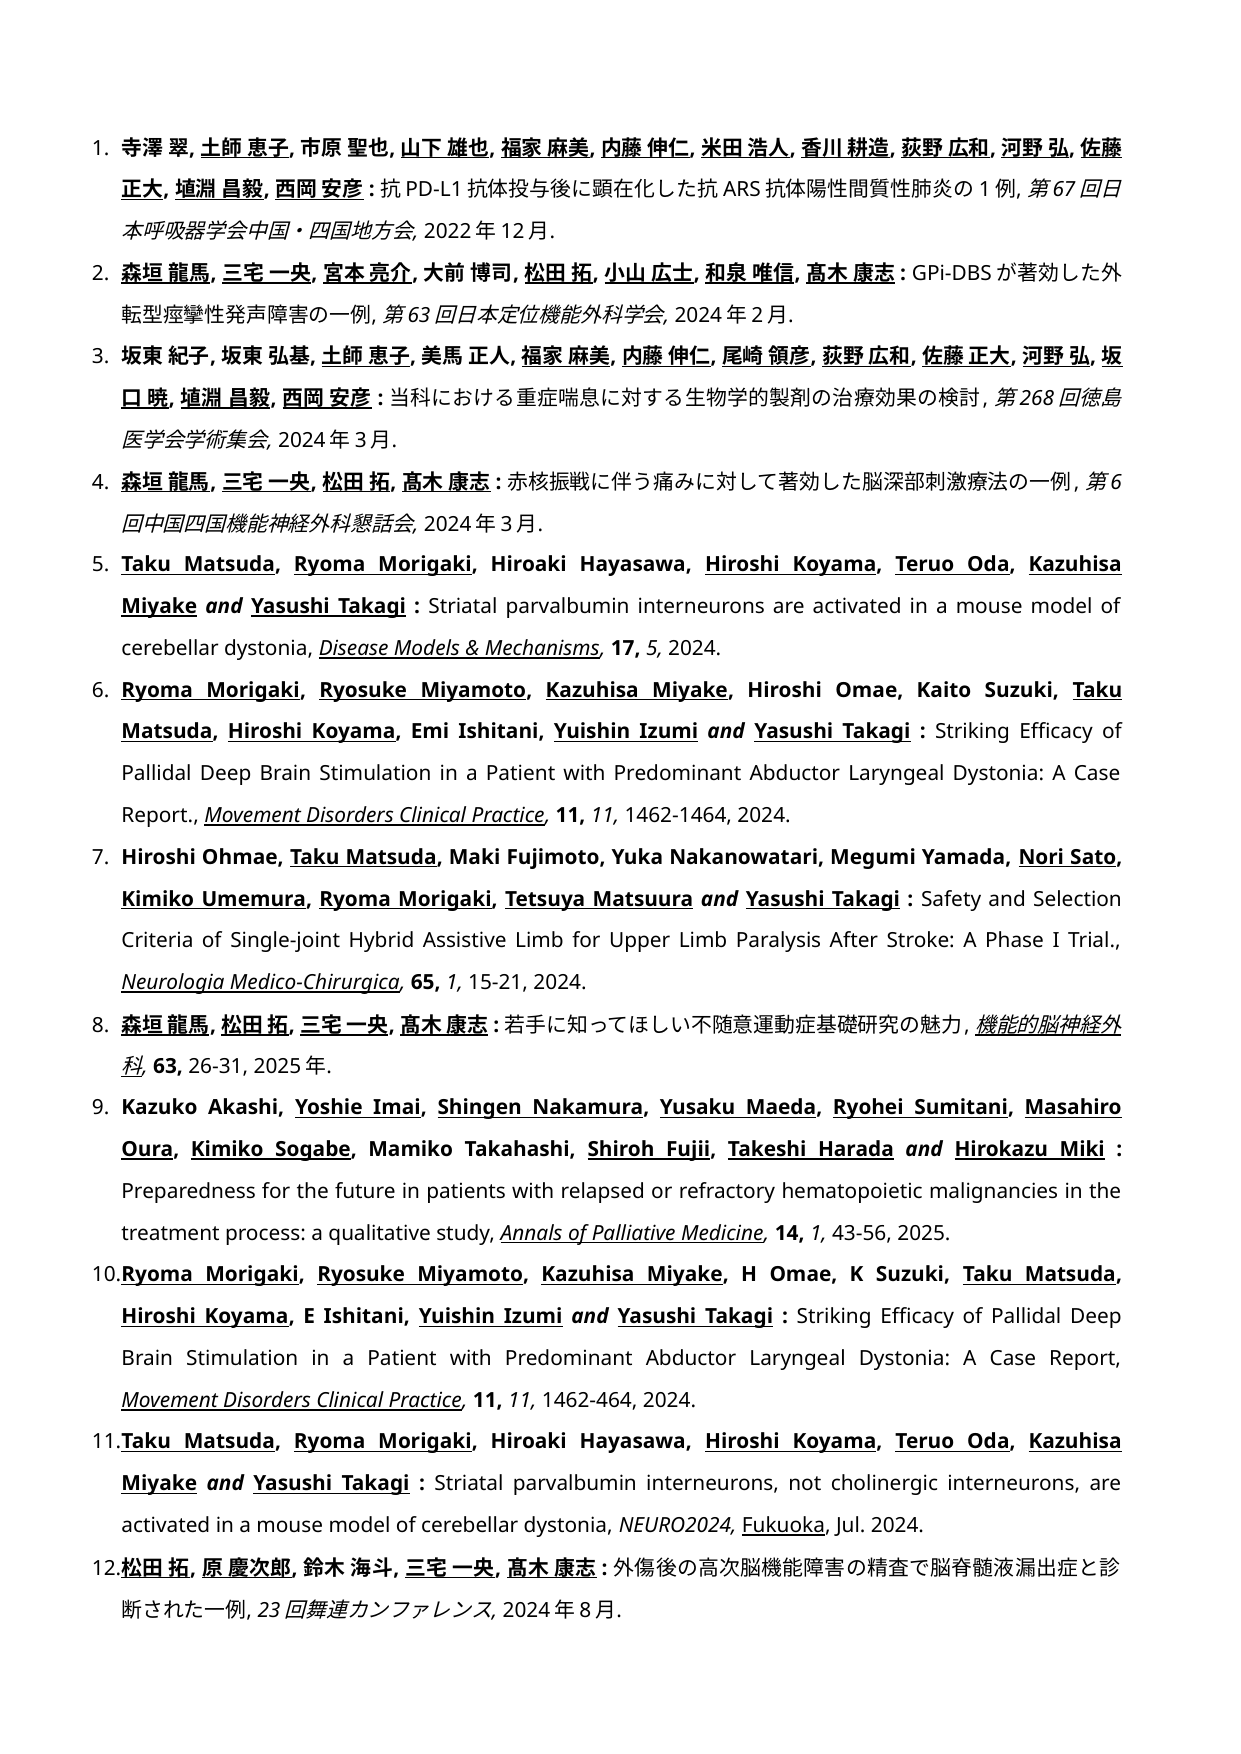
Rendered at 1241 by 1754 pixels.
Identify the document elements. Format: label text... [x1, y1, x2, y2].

list Hiroshi Ohmae, Taku Matsuda, Maki Fujimoto, Yuka Nakanowatari, Megumi Yamada, Nori Sato, Kimiko Umemura, Ryoma Morigaki, Tetsuya Matsuura and Yasushi Takagi : Safety and Selection Criteria of Single-joint Hybrid Assistive Limb for Upper Limb Paralysis After Stroke: A Phase I Trial., Neurologia Medico-Chirurgica, 65, 1, 15-21, 2024. [92, 835, 1122, 1002]
list Kazuko Akashi, Yoshie Imai, Shingen Nakamura, Yusaku Maeda, Ryohei Sumitani, Masahiro Oura, Kimiko Sogabe, Mamiko Takahashi, Shiroh Fujii, Takeshi Harada and Hirokazu Miki : Preparedness for the future in patients with relapsed or refractory hematopoietic malignancies in the treatment process: a qualitative study, Annals of Palliative Medicine, 14, 1, 43-56, 2025. [92, 1086, 1122, 1253]
list 森垣 龍馬, 三宅 一央, 宮本 亮介, 大前 博司, 松田 拓, 小山 広士, 和泉 唯信, 髙木 康志 : GPi-DBSが著効した外転型痙攣性発声障害の一例, 第63回日本定位機能外科学会, 2024年2月. [92, 250, 1122, 334]
list Taku Matsuda, Ryoma Morigaki, Hiroaki Hayasawa, Hiroshi Koyama, Teruo Oda, Kazuhisa Miyake and Yasushi Takagi : Striatal parvalbumin interneurons are activated in a mouse model of cerebellar dystonia, Disease Models & Mechanisms, 17, 5, 2024. [92, 543, 1122, 668]
list Ryoma Morigaki, Ryosuke Miyamoto, Kazuhisa Miyake, H Omae, K Suzuki, Taku Matsuda, Hiroshi Koyama, E Ishitani, Yuishin Izumi and Yasushi Takagi : Striking Efficacy of Pallidal Deep Brain Stimulation in a Patient with Predominant Abductor Laryngeal Dystonia: A Case Report, Movement Disorders Clinical Practice, 11, 11, 1462-464, 2024. [92, 1253, 1122, 1420]
list 松田 拓, 原 慶次郎, 鈴木 海斗, 三宅 一央, 髙木 康志 : 外傷後の高次脳機能障害の精査で脳脊髄液漏出症と診断された一例, 23回舞連カンファレンス, 2024年8月. [92, 1545, 1122, 1629]
list 坂東 紀子, 坂東 弘基, 土師 恵子, 美馬 正人, 福家 麻美, 内藤 伸仁, 尾崎 領彦, 荻野 広和, 佐藤 正大, 河野 弘, 坂口 暁, 埴淵 昌毅, 西岡 安彦 : 当科における重症喘息に対する生物学的製剤の治療効果の検討, 第268回徳島医学会学術集会, 2024年3月. [92, 334, 1122, 459]
list Taku Matsuda, Ryoma Morigaki, Hiroaki Hayasawa, Hiroshi Koyama, Teruo Oda, Kazuhisa Miyake and Yasushi Takagi : Striatal parvalbumin interneurons, not cholinergic interneurons, are activated in a mouse model of cerebellar dystonia, NEURO2024, Fukuoka, Jul. 2024. [92, 1420, 1122, 1545]
list 森垣 龍馬, 松田 拓, 三宅 一央, 髙木 康志 : 若手に知ってほしい不随意運動症基礎研究の魅力, 機能的脳神経外科, 63, 26-31, 2025年. [92, 1002, 1122, 1086]
list Ryoma Morigaki, Ryosuke Miyamoto, Kazuhisa Miyake, Hiroshi Omae, Kaito Suzuki, Taku Matsuda, Hiroshi Koyama, Emi Ishitani, Yuishin Izumi and Yasushi Takagi : Striking Efficacy of Pallidal Deep Brain Stimulation in a Patient with Predominant Abductor Laryngeal Dystonia: A Case Report., Movement Disorders Clinical Practice, 11, 11, 1462-1464, 2024. [92, 668, 1122, 835]
list 寺澤 翠, 土師 恵子, 市原 聖也, 山下 雄也, 福家 麻美, 内藤 伸仁, 米田 浩人, 香川 耕造, 荻野 広和, 河野 弘, 佐藤 正大, 埴淵 昌毅, 西岡 安彦 : 抗PD-L1抗体投与後に顕在化した抗ARS抗体陽性間質性肺炎の1例, 第67回日本呼吸器学会中国・四国地方会, 2022年12月. [92, 125, 1122, 250]
list 森垣 龍馬, 三宅 一央, 松田 拓, 髙木 康志 : 赤核振戦に伴う痛みに対して著効した脳深部刺激療法の一例, 第6回中国四国機能神経外科懇話会, 2024年3月. [92, 459, 1122, 543]
